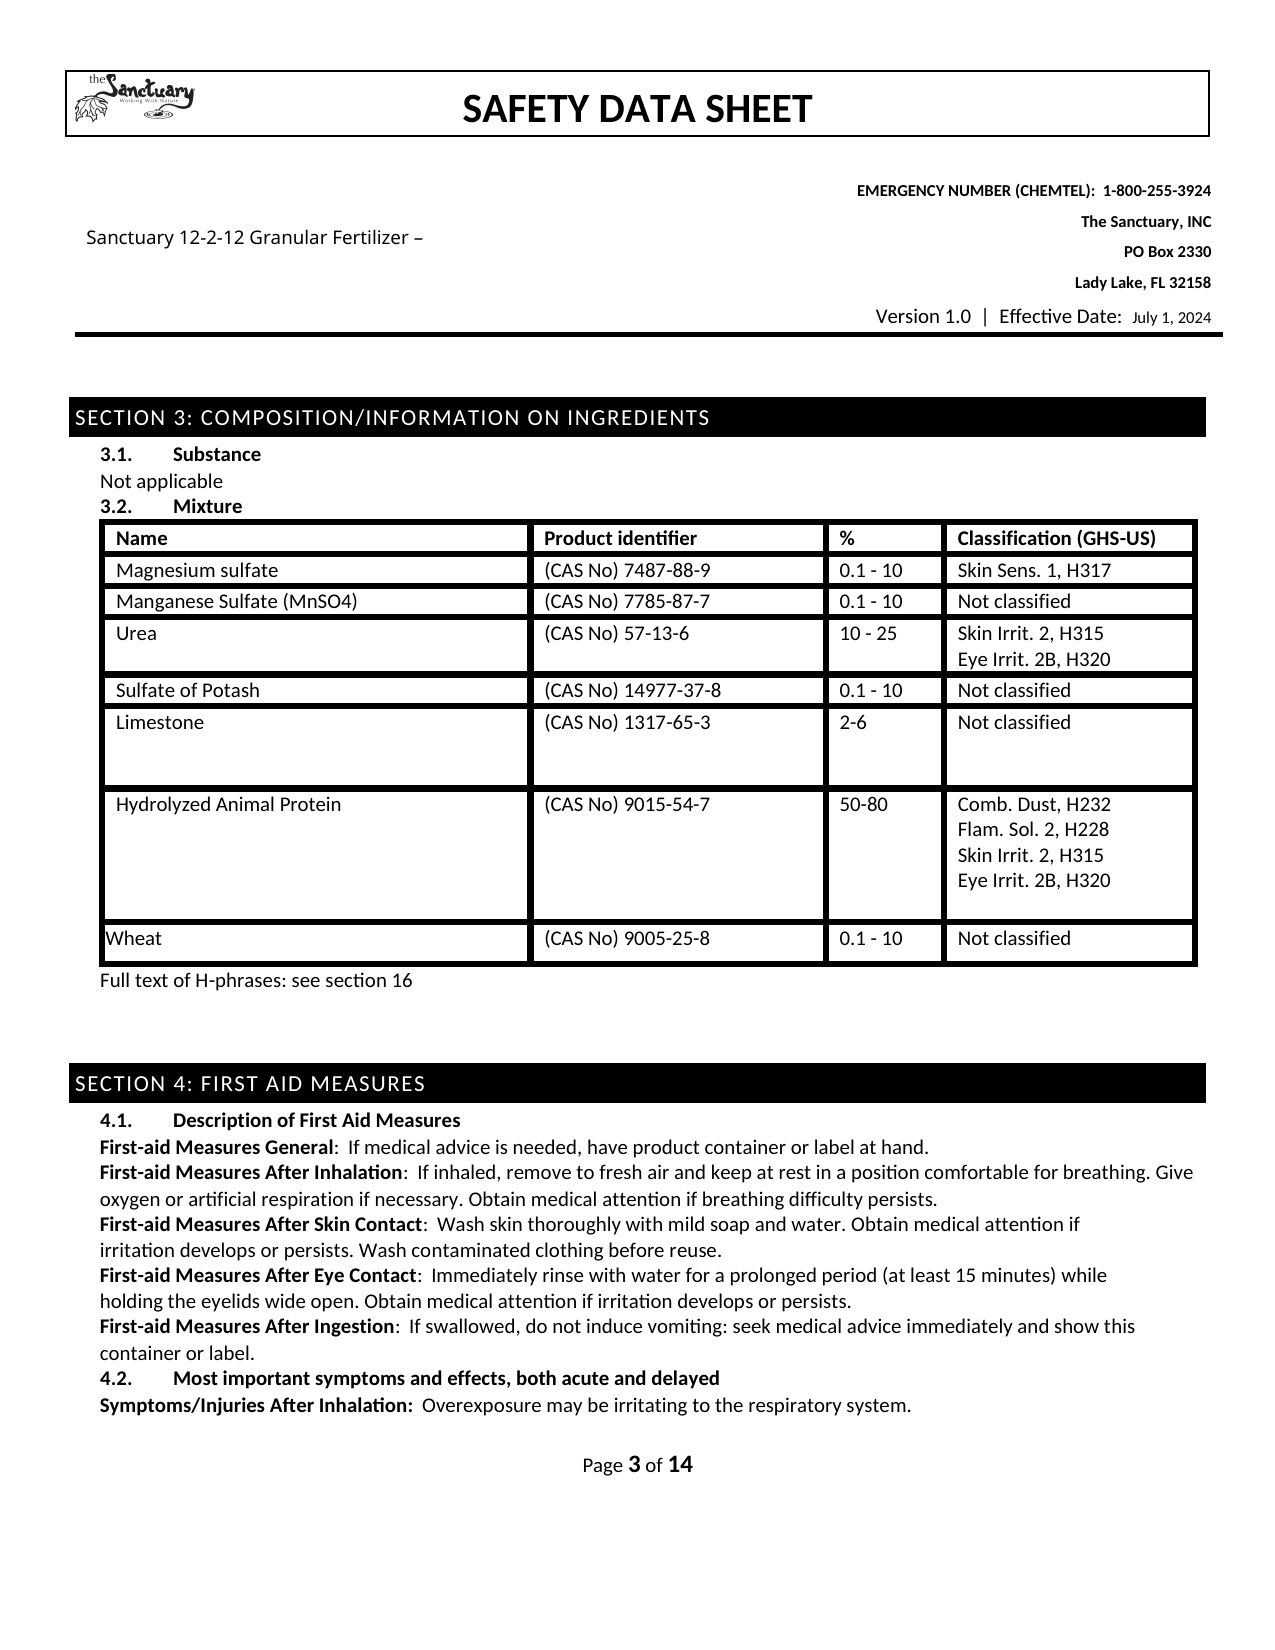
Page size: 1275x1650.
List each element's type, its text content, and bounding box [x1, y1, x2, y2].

table_cell Comb. Dust, H232 Flam. Sol. 2, H228 Skin Irrit. 2, H315 Eye Irrit. 2B, H320 [947, 792, 1192, 918]
table_cell Not classified [947, 589, 1192, 614]
text First-aid Measures After Eye Contact: Immediately rinse with water for a prolonged period (at least 15 minutes) while holding the eyelids wide open. Obtain medical attention if irritation develops or persists. [99, 1262, 1156, 1313]
table_cell Not classified [947, 678, 1192, 703]
table_cell Not classified [947, 709, 1192, 785]
text Not applicable [100, 468, 1202, 494]
table_cell Manganese Sulfate (MnSO4) [105, 589, 527, 614]
table_cell (CAS No) 7785-87-7 [534, 589, 823, 614]
text 3.2. Mixture [100, 494, 1202, 519]
table_cell (CAS No) 7487-88-9 [534, 557, 823, 582]
table_cell Not classified [947, 925, 1192, 961]
table_cell Skin Sens. 1, H317 [947, 557, 1192, 582]
table_header Name [105, 525, 527, 551]
table_cell (CAS No) 57-13-6 [534, 620, 823, 671]
table_cell (CAS No) 14977-37-8 [534, 678, 823, 703]
text 3.1. Substance [100, 442, 1202, 468]
text Symptoms/Injuries After Inhalation: Overexposure may be irritating to the respiratory system. [99, 1392, 1202, 1417]
table_cell (CAS No) 1317-65-3 [534, 709, 823, 785]
table_cell 10 - 25 [829, 620, 941, 671]
table_cell 50-80 [829, 792, 941, 918]
table_cell 0.1 - 10 [829, 557, 941, 582]
table_cell 2-6 [829, 709, 941, 785]
table_cell Wheat [105, 925, 527, 961]
subtitle SECTION 3: COMPOSITION/INFORMATION ON INGREDIENTS [75, 403, 1200, 431]
text oxygen or artificial respiration if necessary. Obtain medical attention if breathing difficulty persists. [75, 1186, 1200, 1212]
text Full text of H-phrases: see section 16 [100, 967, 1202, 994]
text First-aid Measures General: If medical advice is needed, have product container or label at hand. [99, 1134, 1202, 1159]
text First-aid Measures After Skin Contact: Wash skin thoroughly with mild soap and water. Obtain medical attention if irritation develops or persists. Wash contaminated clothing before reuse. [99, 1212, 1141, 1262]
subtitle SECTION 4: FIRST AID MEASURES [75, 1069, 1200, 1097]
table_header % [829, 525, 941, 551]
table_cell Skin Irrit. 2, H315 Eye Irrit. 2B, H320 [947, 620, 1192, 671]
table_cell (CAS No) 9015-54-7 [534, 792, 823, 918]
table_cell Urea [105, 620, 527, 671]
table_cell 0.1 - 10 [829, 589, 941, 614]
text First-aid Measures After Ingestion: If swallowed, do not induce vomiting: seek medical advice immediately and show this [99, 1313, 1202, 1340]
table_cell Magnesium sulfate [105, 557, 527, 582]
table_cell 0.1 - 10 [829, 925, 941, 961]
table_header Classification (GHS-US) [947, 525, 1192, 551]
table_cell Limestone [105, 709, 527, 785]
table_cell Sulfate of Potash [105, 678, 527, 703]
text 4.2. Most important symptoms and effects, both acute and delayed [100, 1365, 1202, 1392]
text 4.1. Description of First Aid Measures [100, 1107, 1202, 1134]
text First-aid Measures After Inhalation: If inhaled, remove to fresh air and keep at rest in a position comfortable for breathing. Give [99, 1159, 1202, 1186]
table_cell Hydrolyzed Animal Protein [105, 792, 527, 918]
text container or label. [99, 1340, 1202, 1365]
table_cell (CAS No) 9005-25-8 [534, 925, 823, 961]
table_header Product identifier [534, 525, 823, 551]
table_cell 0.1 - 10 [829, 678, 941, 703]
